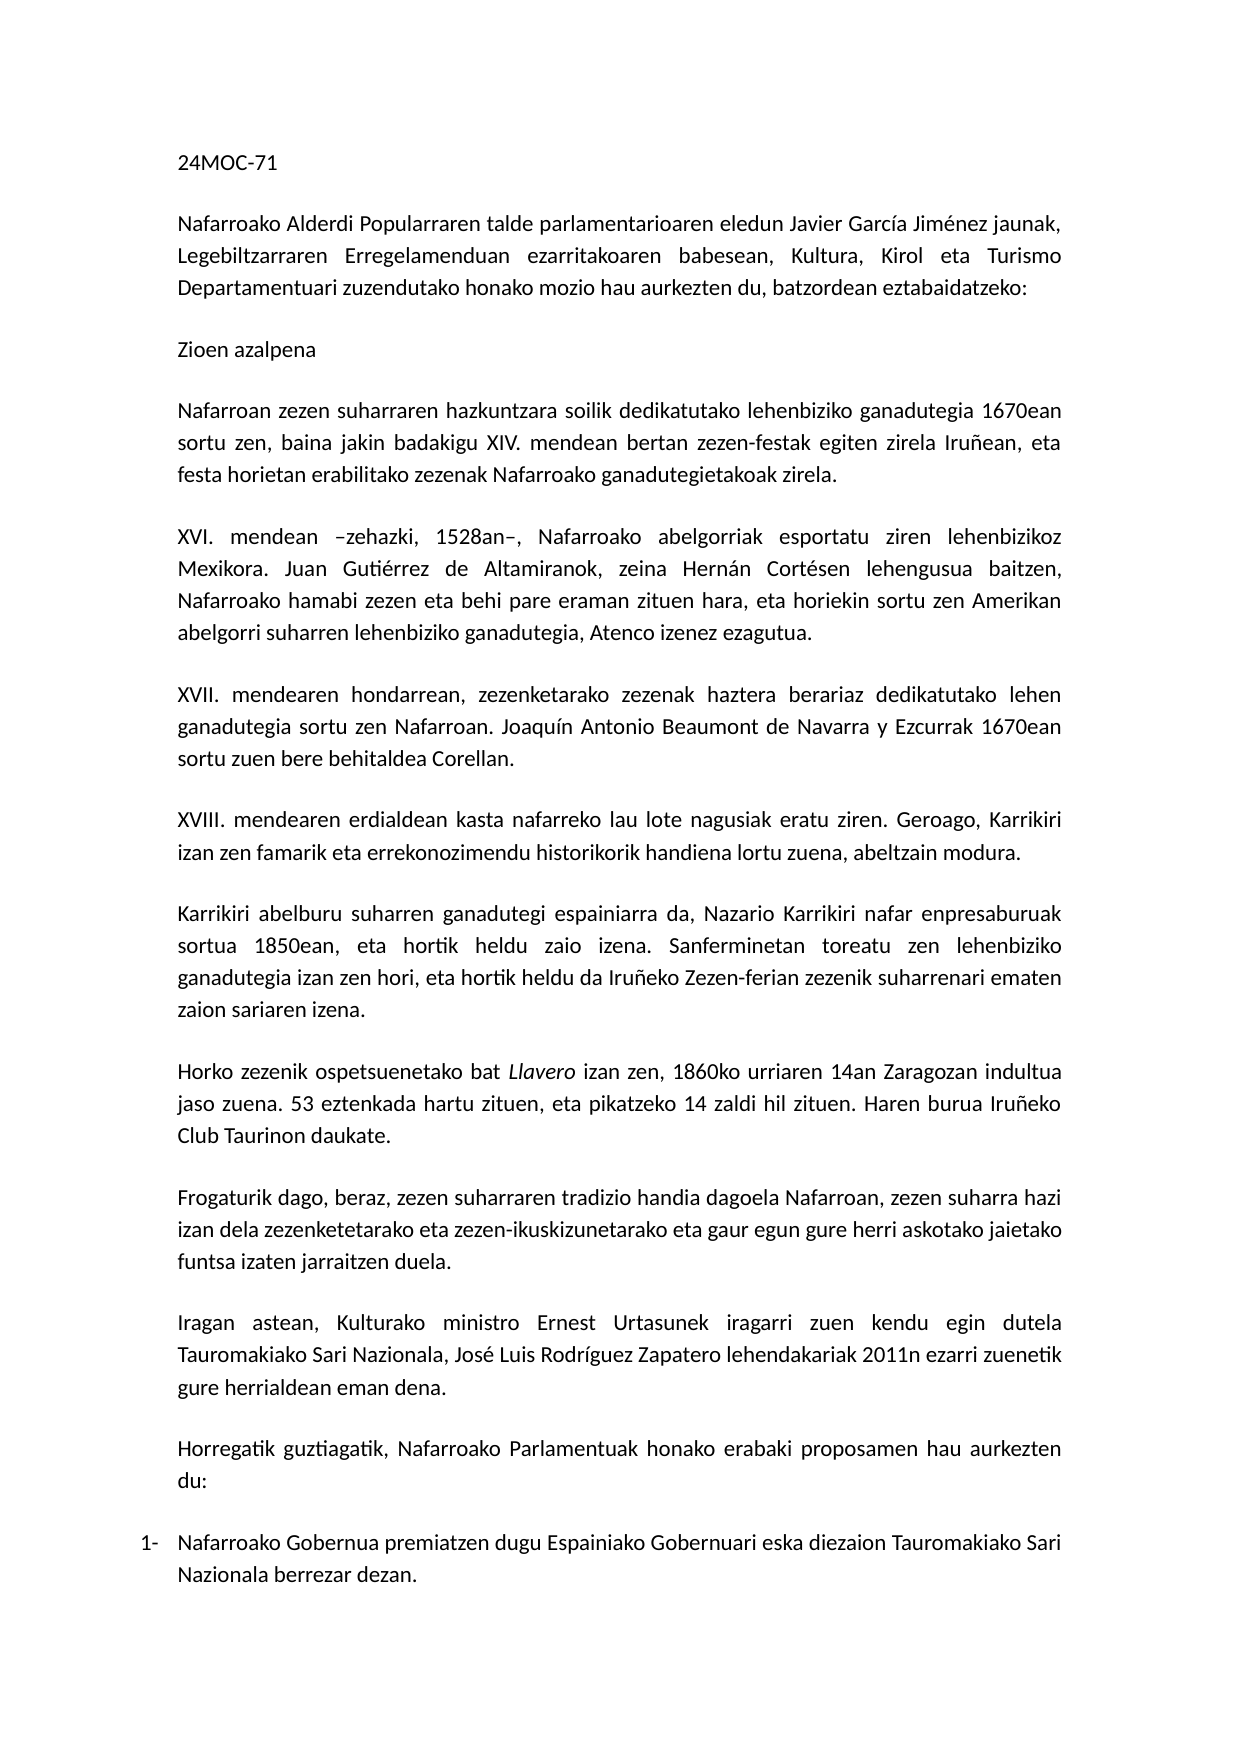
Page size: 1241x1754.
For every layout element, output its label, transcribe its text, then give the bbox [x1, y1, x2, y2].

text Zioen azalpena [177, 335, 1063, 363]
list Nafarroako Gobernua premiatzen dugu Espainiako Gobernuari eska diezaion Tauromakiako Sari Nazionala berrezar dezan. [140, 1528, 1063, 1588]
text Horko zezenik ospetsuenetako bat Llavero izan zen, 1860ko urriaren 14an Zaragozan indultua jaso zuena. 53 eztenkada hartu zituen, eta pikatzeko 14 zaldi hil zituen. Haren burua Iruñeko Club Taurinon daukate. [177, 1057, 1063, 1149]
text Nafarroan zezen suharraren hazkuntzara soilik dedikatutako lehenbiziko ganadutegia 1670ean sortu zen, baina jakin badakigu XIV. mendean bertan zezen-festak egiten zirela Iruñean, eta festa horietan erabilitako zezenak Nafarroako ganadutegietakoak zirela. [177, 396, 1063, 488]
text Nafarroako Alderdi Popularraren talde parlamentarioaren eledun Javier García Jiménez jaunak, Legebiltzarraren Erregelamenduan ezarritakoaren babesean, Kultura, Kirol eta Turismo Departamentuari zuzendutako honako mozio hau aurkezten du, batzordean eztabaidatzeko: [177, 209, 1063, 301]
text XVII. mendearen hondarrean, zezenketarako zezenak haztera berariaz dedikatutako lehen ganadutegia sortu zen Nafarroan. Joaquín Antonio Beaumont de Navarra y Ezcurrak 1670ean sortu zuen bere behitaldea Corellan. [177, 680, 1063, 772]
text Frogaturik dago, beraz, zezen suharraren tradizio handia dagoela Nafarroan, zezen suharra hazi izan dela zezenketetarako eta zezen-ikuskizunetarako eta gaur egun gure herri askotako jaietako funtsa izaten jarraitzen duela. [177, 1183, 1063, 1275]
text 24MOC-71 [177, 148, 1063, 176]
text XVI. mendean –zehazki, 1528an–, Nafarroako abelgorriak esportatu ziren lehenbizikoz Mexikora. Juan Gutiérrez de Altamiranok, zeina Hernán Cortésen lehengusua baitzen, Nafarroako hamabi zezen eta behi pare eraman zituen hara, eta horiekin sortu zen Amerikan abelgorri suharren lehenbiziko ganadutegia, Atenco izenez ezagutua. [177, 522, 1063, 646]
text Iragan astean, Kulturako ministro Ernest Urtasunek iragarri zuen kendu egin dutela Tauromakiako Sari Nazionala, José Luis Rodríguez Zapatero lehendakariak 2011n ezarri zuenetik gure herrialdean eman dena. [177, 1308, 1063, 1401]
text Horregatik guztiagatik, Nafarroako Parlamentuak honako erabaki proposamen hau aurkezten du: [177, 1434, 1063, 1494]
text XVIII. mendearen erdialdean kasta nafarreko lau lote nagusiak eratu ziren. Geroago, Karrikiri izan zen famarik eta errekonozimendu historikorik handiena lortu zuena, abeltzain modura. [177, 805, 1063, 866]
text Karrikiri abelburu suharren ganadutegi espainiarra da, Nazario Karrikiri nafar enpresaburuak sortua 1850ean, eta hortik heldu zaio izena. Sanferminetan toreatu zen lehenbiziko ganadutegia izan zen hori, eta hortik heldu da Iruñeko Zezen-ferian zezenik suharrenari ematen zaion sariaren izena. [177, 899, 1063, 1023]
